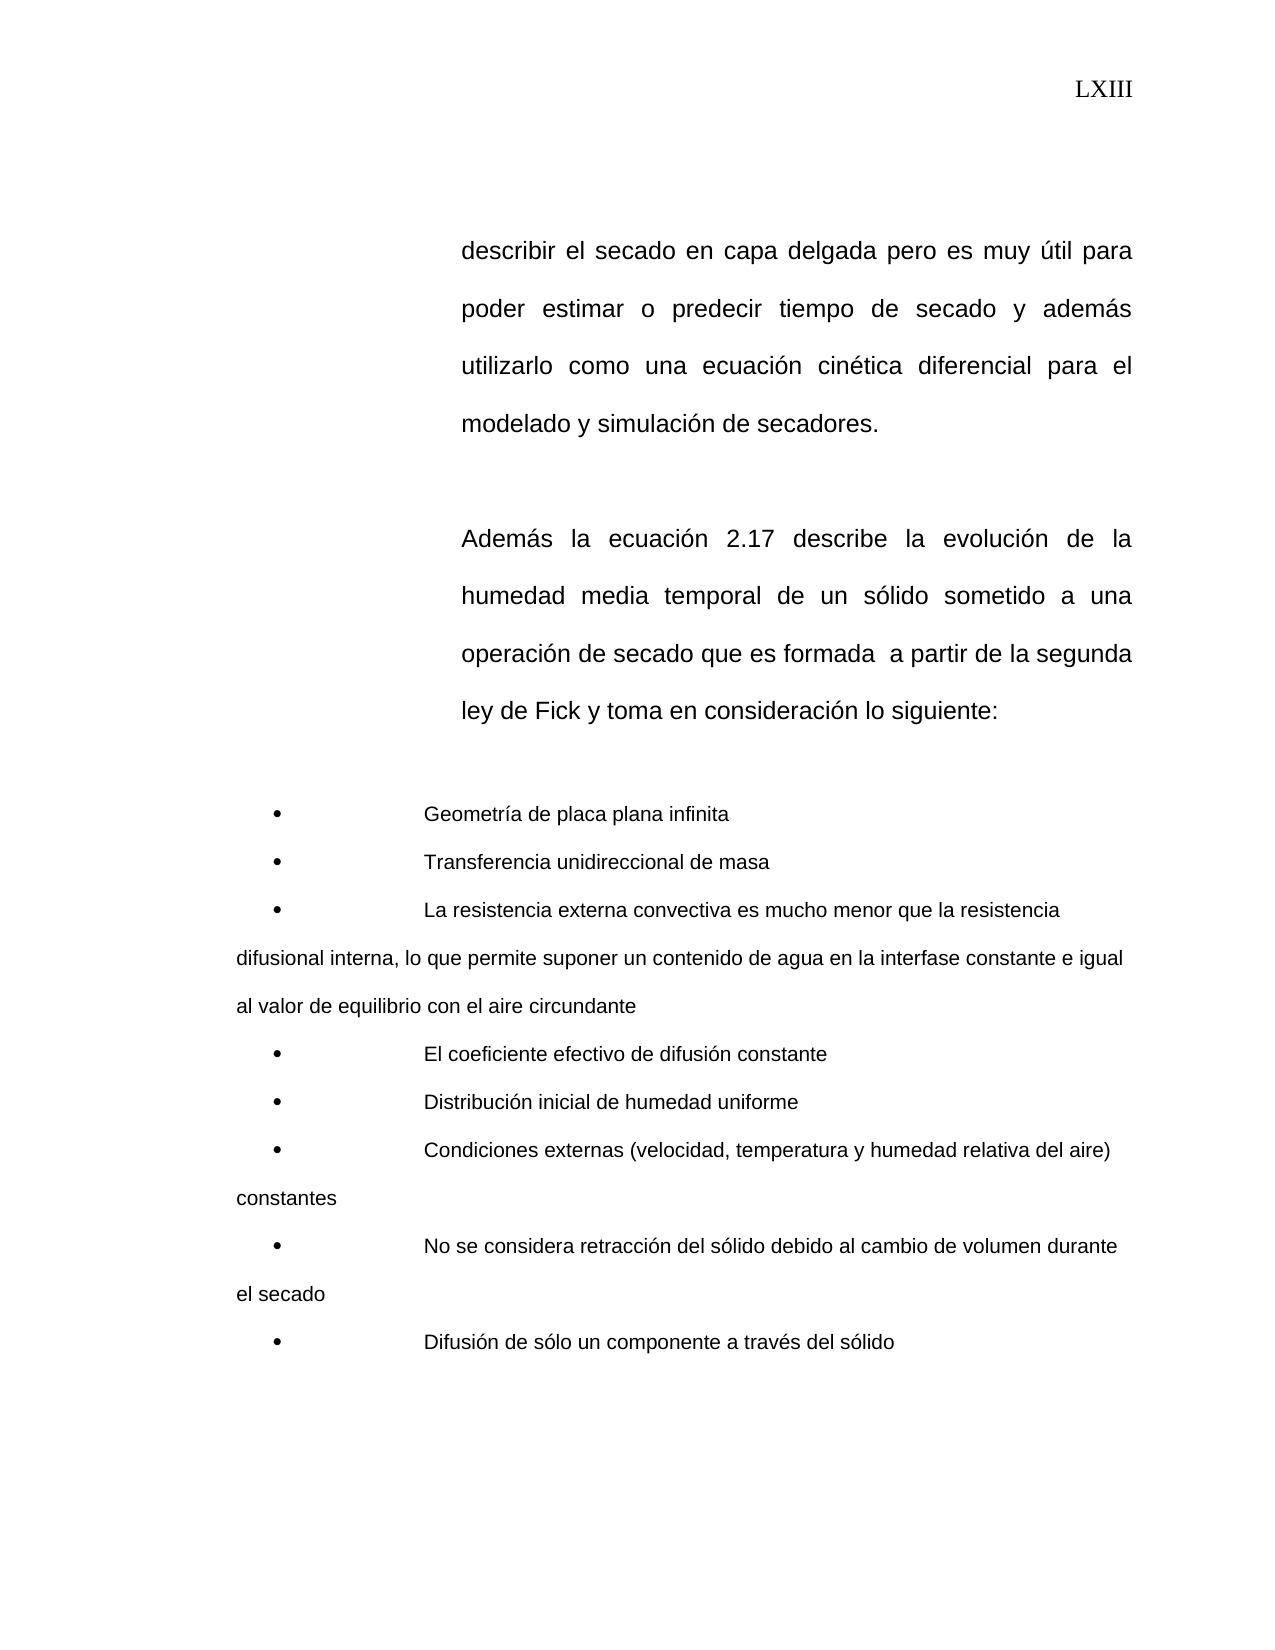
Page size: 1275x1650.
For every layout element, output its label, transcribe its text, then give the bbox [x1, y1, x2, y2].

list Transferencia unidireccional de masa [236, 850, 1133, 874]
list La resistencia externa convectiva es mucho menor que la resistencia difusional interna, lo que permite suponer un contenido de agua en la interfase constante e igual al valor de equilibrio con el aire circundante [236, 898, 1133, 1018]
list Difusión de sólo un componente a través del sólido [236, 1330, 1133, 1354]
list Distribución inicial de humedad uniforme [236, 1090, 1133, 1114]
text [461, 236, 1133, 437]
text Además la ecuación 2.17 describe la evolución de la humedad media temporal de un sólido sometido a una operación de secado que es formada a partir de la segunda ley de Fick y toma en consideración lo siguiente: [461, 524, 1133, 725]
list No se considera retracción del sólido debido al cambio de volumen durante el secado [236, 1234, 1133, 1306]
list El coeficiente efectivo de difusión constante [236, 1042, 1133, 1066]
list Geometría de placa plana infinita [236, 802, 1133, 826]
list Condiciones externas (velocidad, temperatura y humedad relativa del aire) constantes [236, 1138, 1133, 1210]
